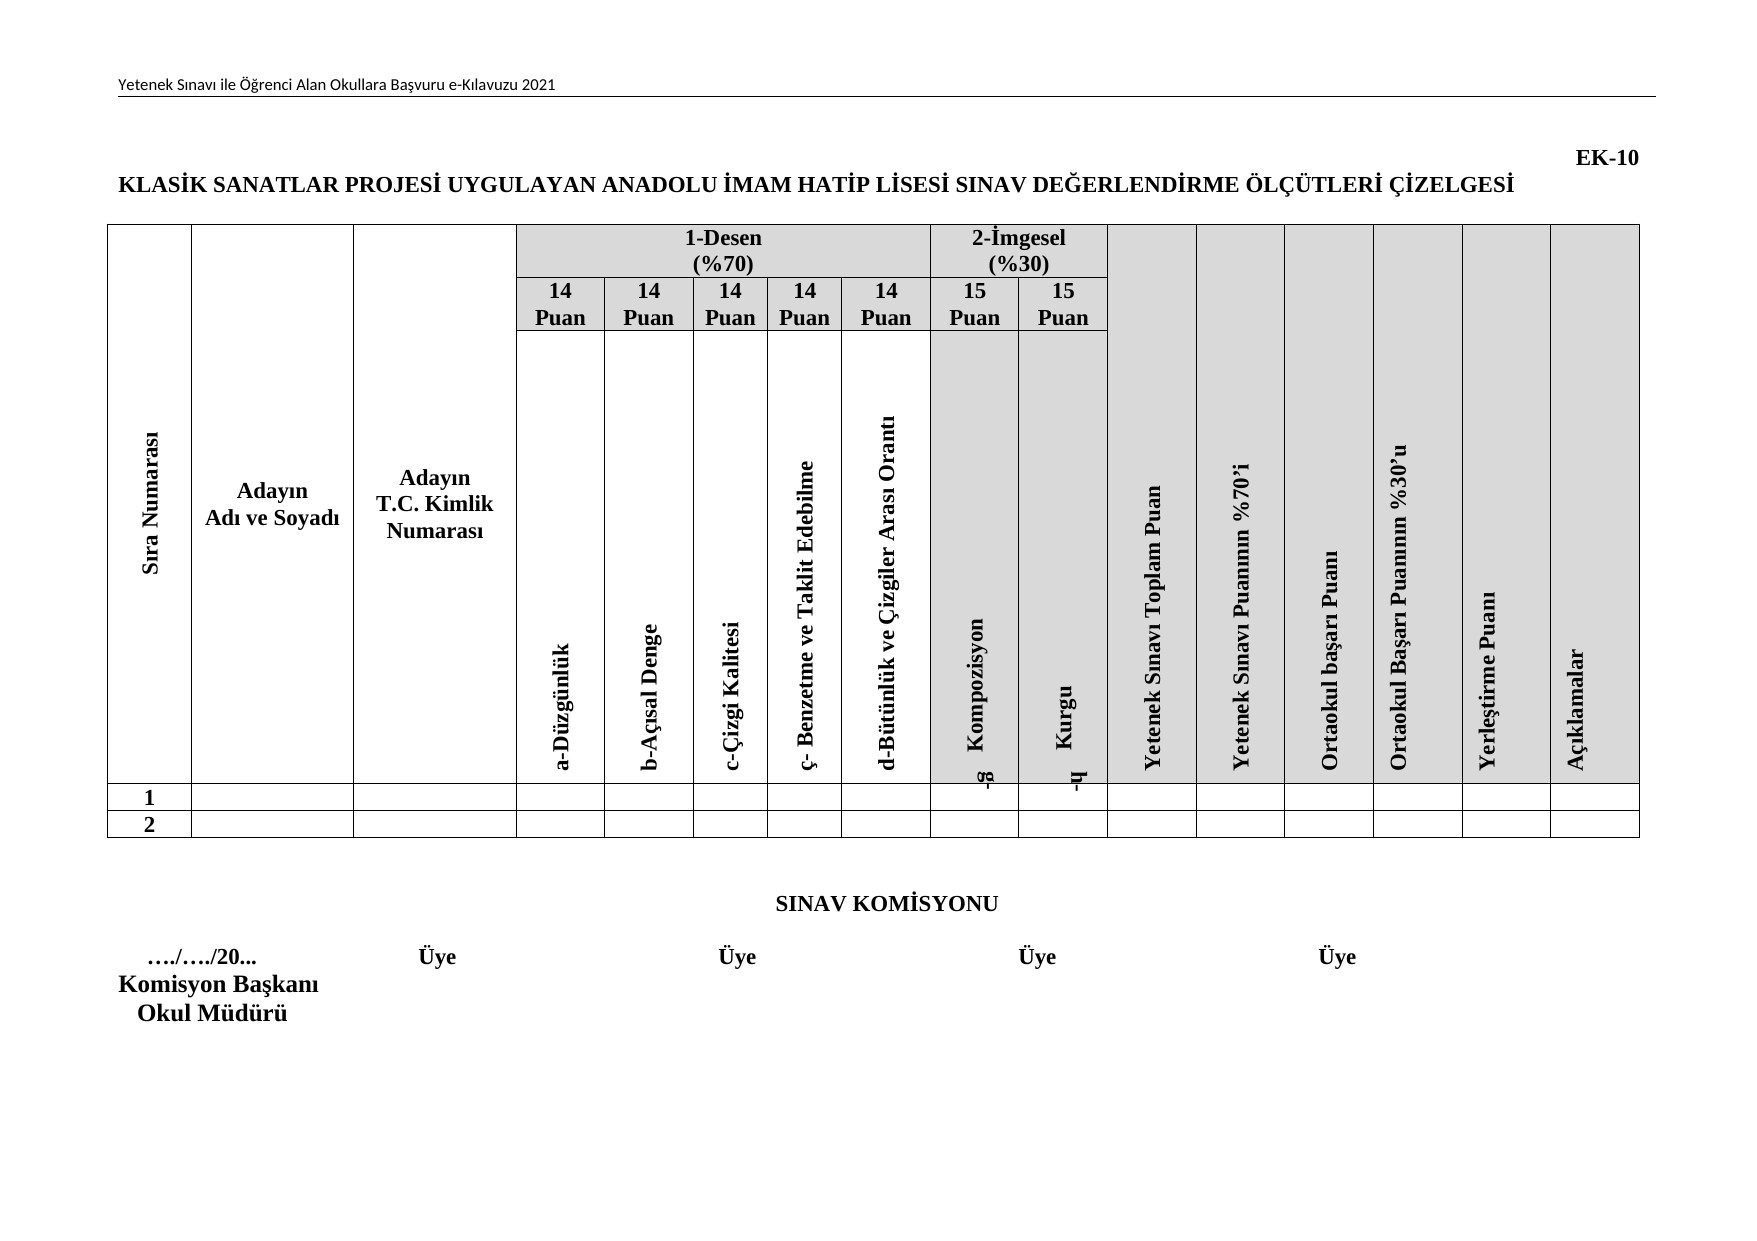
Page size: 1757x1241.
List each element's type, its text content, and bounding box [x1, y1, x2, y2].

table_cell 14 Puan [694, 278, 767, 330]
table_cell [842, 811, 930, 837]
text Komisyon Başkanı [118, 969, 1656, 998]
table_cell [1019, 784, 1107, 810]
table_cell [1374, 784, 1462, 810]
table_cell [192, 811, 353, 837]
table_cell [694, 811, 767, 837]
table_cell [1285, 811, 1373, 837]
table_cell [768, 784, 841, 810]
table_header Adayın Adı ve Soyadı [192, 225, 353, 783]
table_header Sıra Numarası [108, 225, 191, 783]
table_cell [605, 784, 693, 810]
table_cell 14 Puan [768, 278, 841, 330]
table_cell ç- Benzetme ve Taklit Edebilme [768, 331, 841, 783]
table_cell a-Düzgünlük [517, 331, 604, 783]
table_cell 14 Puan [517, 278, 604, 330]
table_cell 14 Puan [842, 278, 930, 330]
table_cell [354, 811, 516, 837]
table_cell 15 Puan [1019, 278, 1107, 330]
table_header 1-Desen (%70) [517, 225, 930, 277]
table_header Ortaokul başarı Puanı [1285, 225, 1373, 783]
text …./…./20... Üye Üye Üye Üye [118, 943, 1656, 969]
table_cell [1019, 811, 1107, 837]
table_cell b-Açısal Denge [605, 331, 693, 783]
text KLASİK SANATLAR PROJESİ UYGULAYAN ANADOLU İMAM HATİP LİSESİ SINAV DEĞERLENDİRME ÖLÇÜTLERİ ÇİZELGESİ [118, 171, 1656, 197]
table_cell [517, 784, 604, 810]
table_cell 2 [108, 811, 191, 837]
table_cell [1374, 811, 1462, 837]
table_cell d-Bütünlük ve Çizgiler Arası Orantı [842, 331, 930, 783]
table_cell [1108, 784, 1196, 810]
table_cell [1551, 811, 1639, 837]
table_header Açıklamalar [1551, 225, 1639, 783]
table_cell 1 [108, 784, 191, 810]
table_cell Kurgu [1019, 331, 1107, 783]
table_header Adayın T.C. Kimlik Numarası [354, 225, 516, 783]
text Okul Müdürü [118, 998, 1656, 1027]
table_cell [842, 784, 930, 810]
table_cell 14 Puan [605, 278, 693, 330]
table_cell [192, 784, 353, 810]
table_cell [768, 811, 841, 837]
table_cell [1463, 811, 1550, 837]
table_cell c-Çizgi Kalitesi [694, 331, 767, 783]
table_cell [1285, 784, 1373, 810]
text EK-10 [1446, 144, 1639, 171]
text SINAV KOMİSYONU [118, 890, 1656, 917]
table_header Yetenek Sınavı Toplam Puan [1108, 225, 1196, 783]
table_cell [1463, 784, 1550, 810]
table_cell [605, 811, 693, 837]
table_header 2-İmgesel (%30) [931, 225, 1107, 277]
table_cell [694, 784, 767, 810]
table_cell [1197, 784, 1284, 810]
table_cell [931, 811, 1018, 837]
table_header Yetenek Sınavı Puanının %70’i [1197, 225, 1284, 783]
table_header Yerleştirme Puanı [1463, 225, 1550, 783]
table_header Ortaokul Başarı Puanının %30’u [1374, 225, 1462, 783]
table_cell [517, 811, 604, 837]
table_cell Kompozisyon [931, 331, 1018, 783]
table_cell [1108, 811, 1196, 837]
table_cell [931, 784, 1018, 810]
table_cell [1551, 784, 1639, 810]
table_cell [1197, 811, 1284, 837]
table_cell 15 Puan [931, 278, 1018, 330]
table_cell [354, 784, 516, 810]
